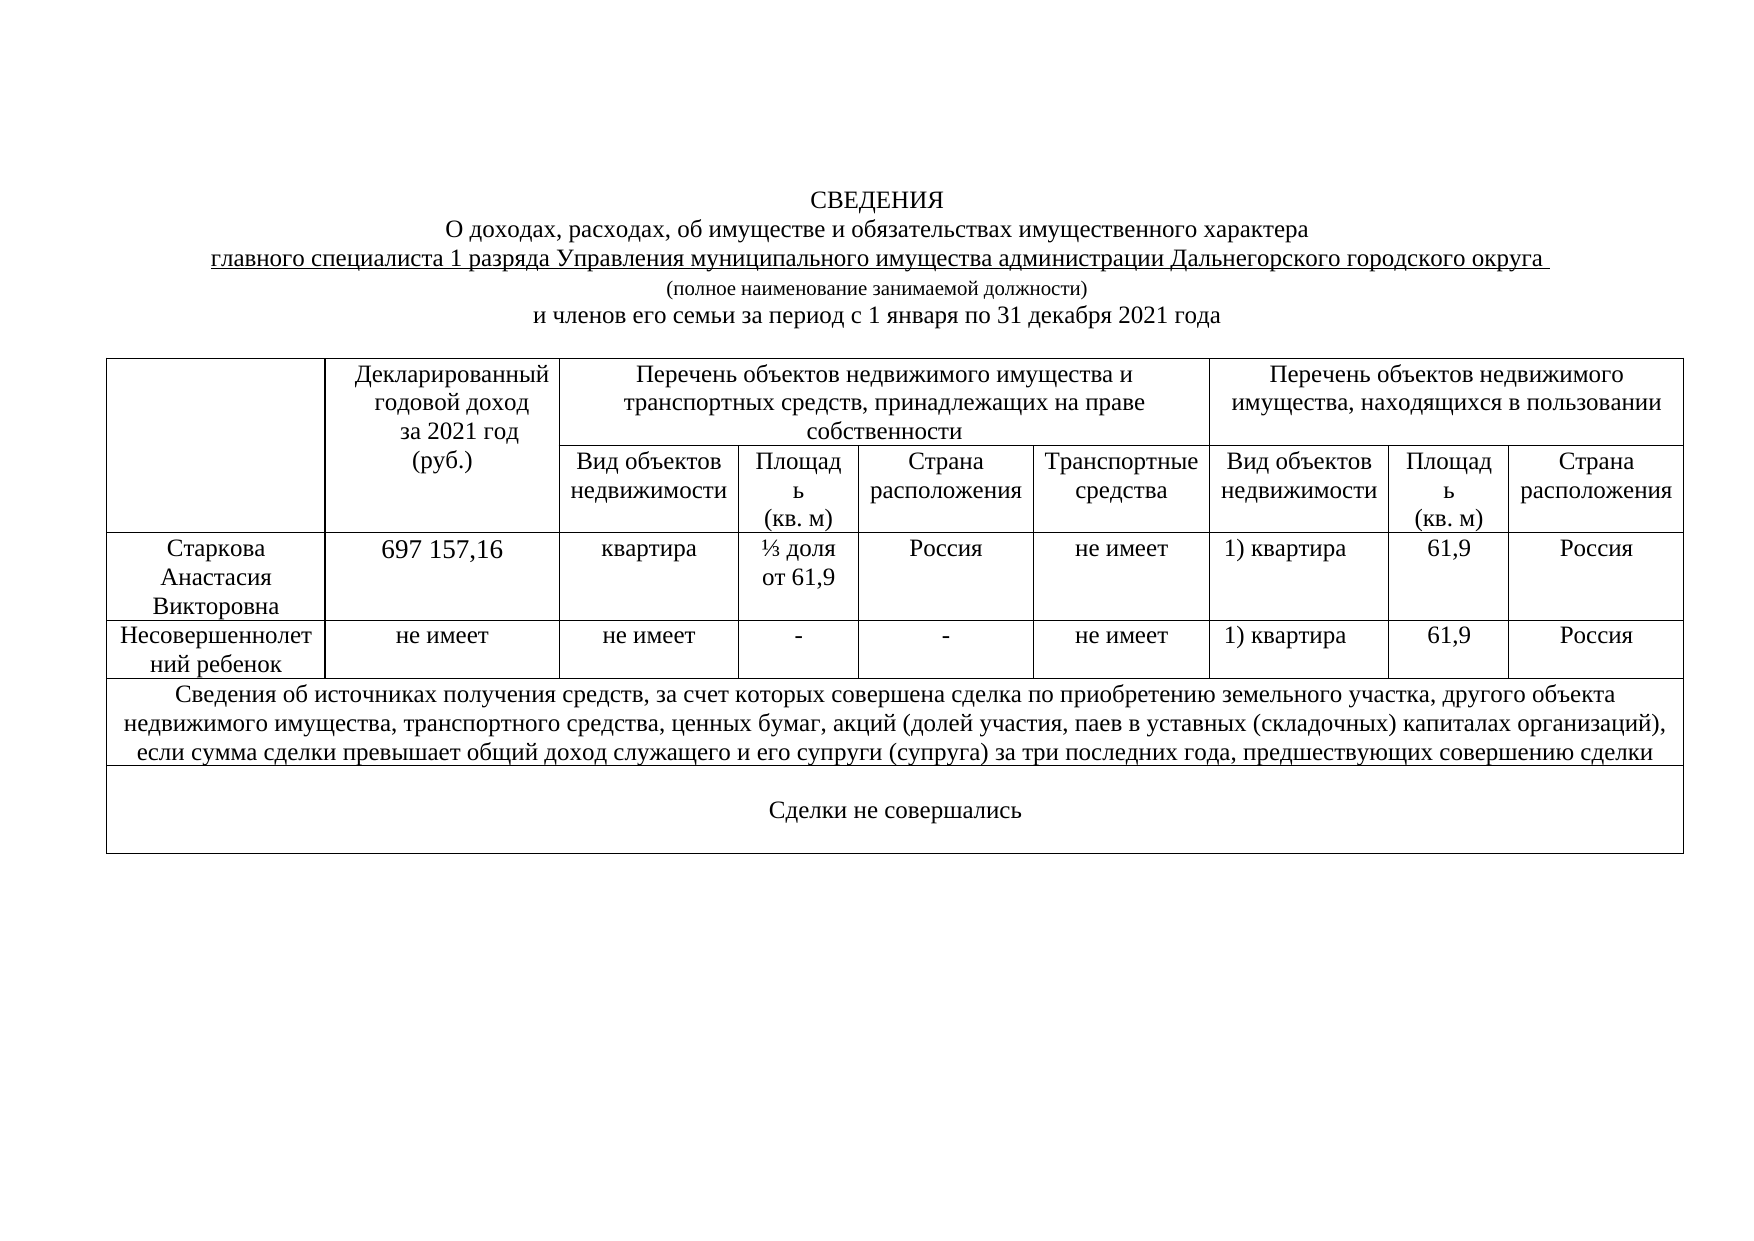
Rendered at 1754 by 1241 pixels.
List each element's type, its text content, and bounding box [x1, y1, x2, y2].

table_cell - [739, 621, 858, 678]
table_header Декларированный годовой доход за 2021 год (руб.) [326, 359, 559, 532]
text О доходах, расходах, об имуществе и обязательствах имущественного характера [118, 214, 1636, 243]
table_header Перечень объектов недвижимого имущества и транспортных средств, принадлежащих на праве собственности [560, 359, 1209, 445]
table_cell не имеет [326, 621, 559, 678]
table_cell Несовершеннолетний ребенок [107, 621, 324, 678]
table_cell квартира [560, 533, 738, 619]
table_cell Сделки не совершались [107, 766, 1683, 853]
table_cell Вид объектов недвижимости [1210, 446, 1388, 532]
table_cell 1) квартира [1210, 533, 1388, 619]
table_cell 61,9 [1389, 533, 1508, 619]
table_cell Страна расположения [1509, 446, 1683, 532]
table_cell Россия [1509, 533, 1683, 619]
table_cell - [859, 621, 1033, 678]
table_cell 697 157,16 [326, 533, 559, 619]
table_cell Сведения об источниках получения средств, за счет которых совершена сделка по приобретению земельного участка, другого объекта недвижимого имущества, транспортного средства, ценных бумаг, акций (долей участия, паев в уставных (складочных) капиталах организаций), если сумма сделки превышает общий доход служащего и его супруги (супруга) за три последних года, предшествующих совершению сделки [107, 679, 1683, 765]
text и членов его семьи за период с 1 января по 31 декабря 2021 года [118, 300, 1636, 329]
table_cell 1) квартира [1210, 621, 1388, 678]
table_cell Старкова Анастасия Викторовна [107, 533, 324, 619]
table_cell Россия [859, 533, 1033, 619]
table_header [107, 359, 324, 532]
text главного специалиста 1 разряда Управления муниципального имущества администрации Дальнегорского городского округа [118, 243, 1636, 272]
table_cell не имеет [1034, 621, 1209, 678]
table_cell Россия [1509, 621, 1683, 678]
table_cell Транспортные средства [1034, 446, 1209, 532]
table_cell Вид объектов недвижимости [560, 446, 738, 532]
table_cell Площадь (кв. м) [1389, 446, 1508, 532]
text (полное наименование занимаемой должности) [118, 276, 1636, 300]
table_cell 61,9 [1389, 621, 1508, 678]
table_header Перечень объектов недвижимого имущества, находящихся в пользовании [1210, 359, 1683, 445]
table_cell ⅓ доля от 61,9 [739, 533, 858, 619]
table_cell Площадь (кв. м) [739, 446, 858, 532]
table_cell не имеет [560, 621, 738, 678]
table_cell Страна расположения [859, 446, 1033, 532]
table_cell не имеет [1034, 533, 1209, 619]
text СВЕДЕНИЯ [118, 186, 1636, 214]
